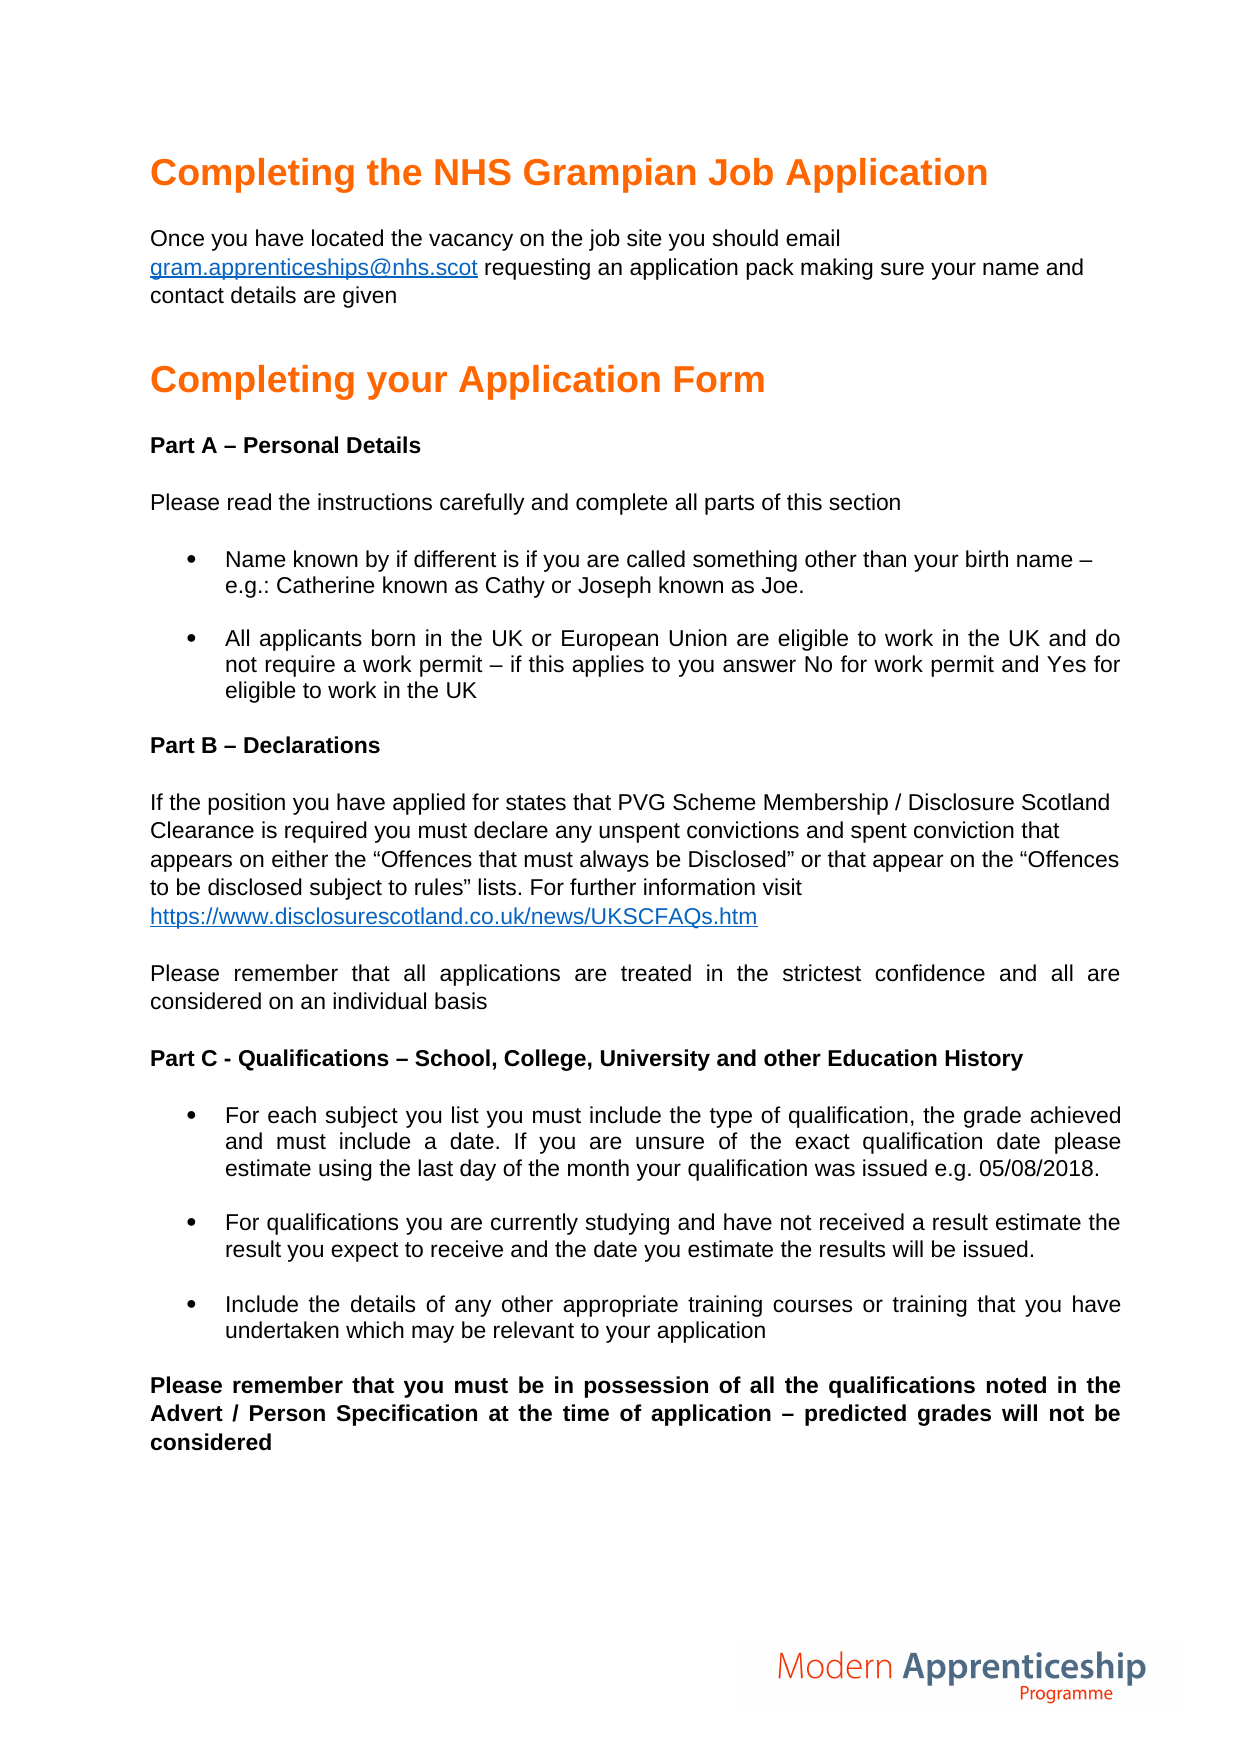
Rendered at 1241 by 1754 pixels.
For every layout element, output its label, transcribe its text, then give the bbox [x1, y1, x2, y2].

text Completing your Application Form [150, 357, 1122, 400]
list Include the details of any other appropriate training courses or training that you have undertaken which may be relevant to your application [187, 1291, 1122, 1343]
text Completing the NHS Grampian Job Application [150, 150, 1122, 193]
text Please read the instructions carefully and complete all parts of this section [150, 489, 1122, 515]
text Please remember that all applications are treated in the strictest confidence and all are considered on an individual basis [150, 960, 1122, 1014]
text Part B – Declarations [150, 732, 1122, 758]
list All applicants born in the UK or European Union are eligible to work in the UK and do not require a work permit – if this applies to you answer No for work permit and Yes for eligible to work in the UK [187, 625, 1122, 704]
text Once you have located the vacancy on the job site you should email gram.apprenticeships@nhs.scot requesting an application pack making sure your name and contact details are given [150, 225, 1122, 308]
text Part A – Personal Details [150, 432, 1122, 458]
list For each subject you list you must include the type of qualification, the grade achieved and must include a date. If you are unsure of the exact qualification date please estimate using the last day of the month your qualification was issued e.g. 05/08/2018. [187, 1102, 1122, 1181]
list For qualifications you are currently studying and have not received a result estimate the result you expect to receive and the date you estimate the results will be issued. [187, 1209, 1122, 1262]
text If the position you have applied for states that PVG Scheme Membership / Disclosure Scotland Clearance is required you must declare any unspent convictions and spent conviction that appears on either the “Offences that must always be Disclosed” or that appear on the “Offences to be disclosed subject to rules” lists. For further information visit https://www.disclosurescotland.co.uk/news/UKSCFAQs.htm [150, 789, 1122, 929]
text Part C - Qualifications – School, College, University and other Education History [150, 1045, 1122, 1071]
list e.g.: Catherine known as Cathy or Joseph known as Joe. [225, 572, 1122, 598]
text Please remember that you must be in possession of all the qualifications noted in the Advert / Person Specification at the time of application – predicted grades will not be considered [150, 1372, 1122, 1455]
picture [737, 1640, 1186, 1708]
list Name known by if different is if you are called something other than your birth name – [187, 546, 1122, 572]
